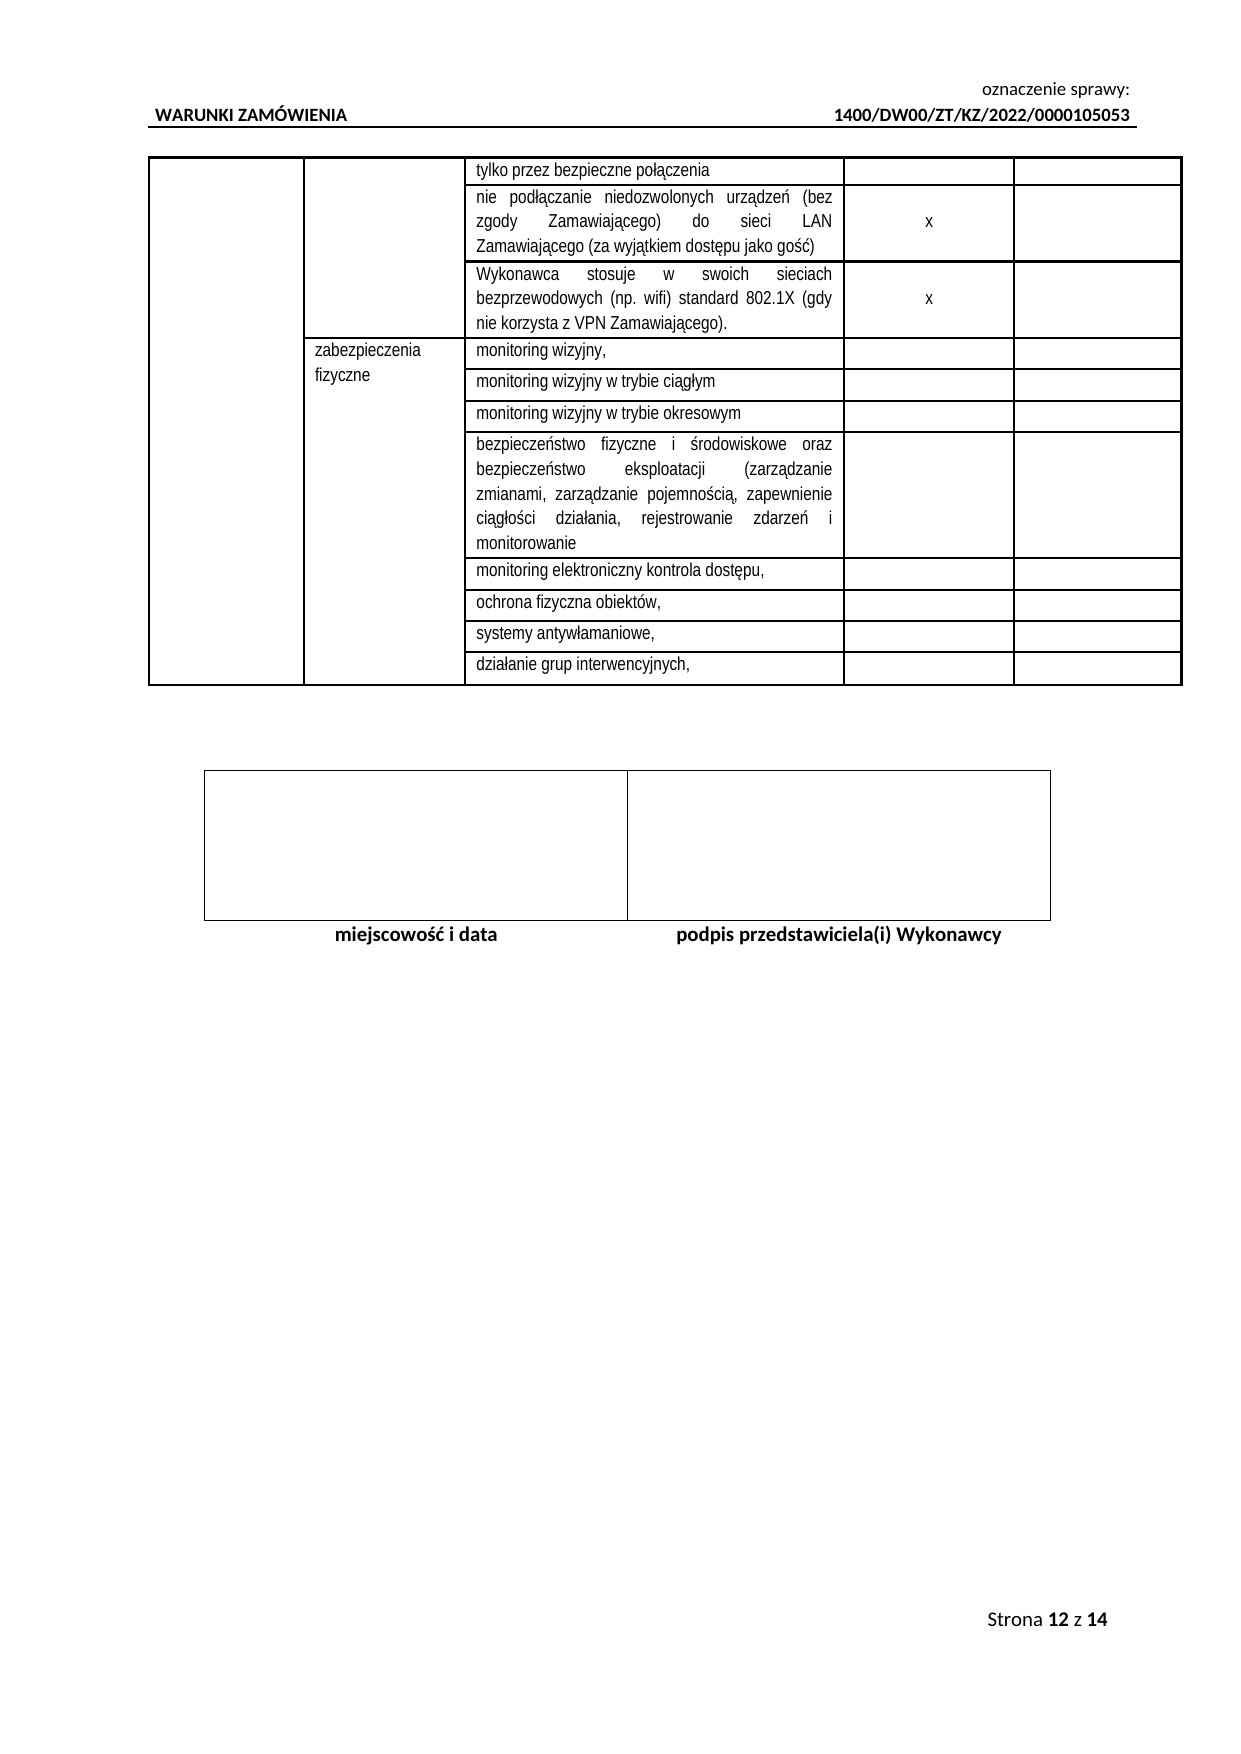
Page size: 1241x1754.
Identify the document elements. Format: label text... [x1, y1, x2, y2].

table_cell [845, 339, 1013, 368]
table_cell [1015, 402, 1180, 431]
table_cell [845, 591, 1013, 620]
table_cell [845, 370, 1013, 399]
table_cell [845, 622, 1013, 651]
table_cell monitoring wizyjny w trybie okresowym [466, 402, 843, 431]
table_cell [1015, 370, 1180, 399]
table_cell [466, 159, 843, 183]
table_cell [845, 653, 1013, 684]
table_cell Wykonawca stosuje w swoich sieciach bezprzewodowych (np. wifi) standard 802.1X (gdy nie korzysta z VPN Zamawiającego). [466, 263, 843, 337]
table_cell zabezpieczenia fizyczne [305, 339, 464, 684]
table_cell monitoring elektroniczny kontrola dostępu, [466, 559, 843, 588]
table_cell ochrona fizyczna obiektów, [466, 591, 843, 620]
table_cell [1015, 263, 1180, 337]
table_cell [1015, 433, 1180, 557]
table_cell [1015, 186, 1180, 260]
table_cell [1015, 622, 1180, 651]
table_cell nie podłączanie niedozwolonych urządzeń (bez zgody Zamawiającego) do sieci LAN Zamawiającego (za wyjątkiem dostępu jako gość) [466, 186, 843, 260]
table_cell systemy antywłamaniowe, [466, 622, 843, 651]
table_cell [1015, 339, 1180, 368]
table_cell x [845, 186, 1013, 260]
table_cell miejscowość i data [205, 921, 627, 950]
table_cell x [845, 159, 1013, 183]
table_cell działanie grup interwencyjnych, [466, 653, 843, 684]
table_cell [1015, 559, 1180, 588]
table_cell podpis przedstawiciela(i) Wykonawcy [628, 921, 1051, 950]
table_cell [1015, 591, 1180, 620]
table_cell monitoring wizyjny, [466, 339, 843, 368]
table_cell x [845, 263, 1013, 337]
table_cell bezpieczeństwo fizyczne i środowiskowe oraz bezpieczeństwo eksploatacji (zarządzanie zmianami, zarządzanie pojemnością, zapewnienie ciągłości działania, rejestrowanie zdarzeń i monitorowanie [466, 433, 843, 557]
table_cell [845, 559, 1013, 588]
table_header [205, 771, 627, 920]
table_cell [1015, 653, 1180, 684]
table_cell monitoring wizyjny w trybie ciągłym [466, 370, 843, 399]
table_cell [845, 402, 1013, 431]
table_cell [1015, 159, 1180, 183]
table_cell [845, 433, 1013, 557]
table_header [628, 771, 1050, 920]
